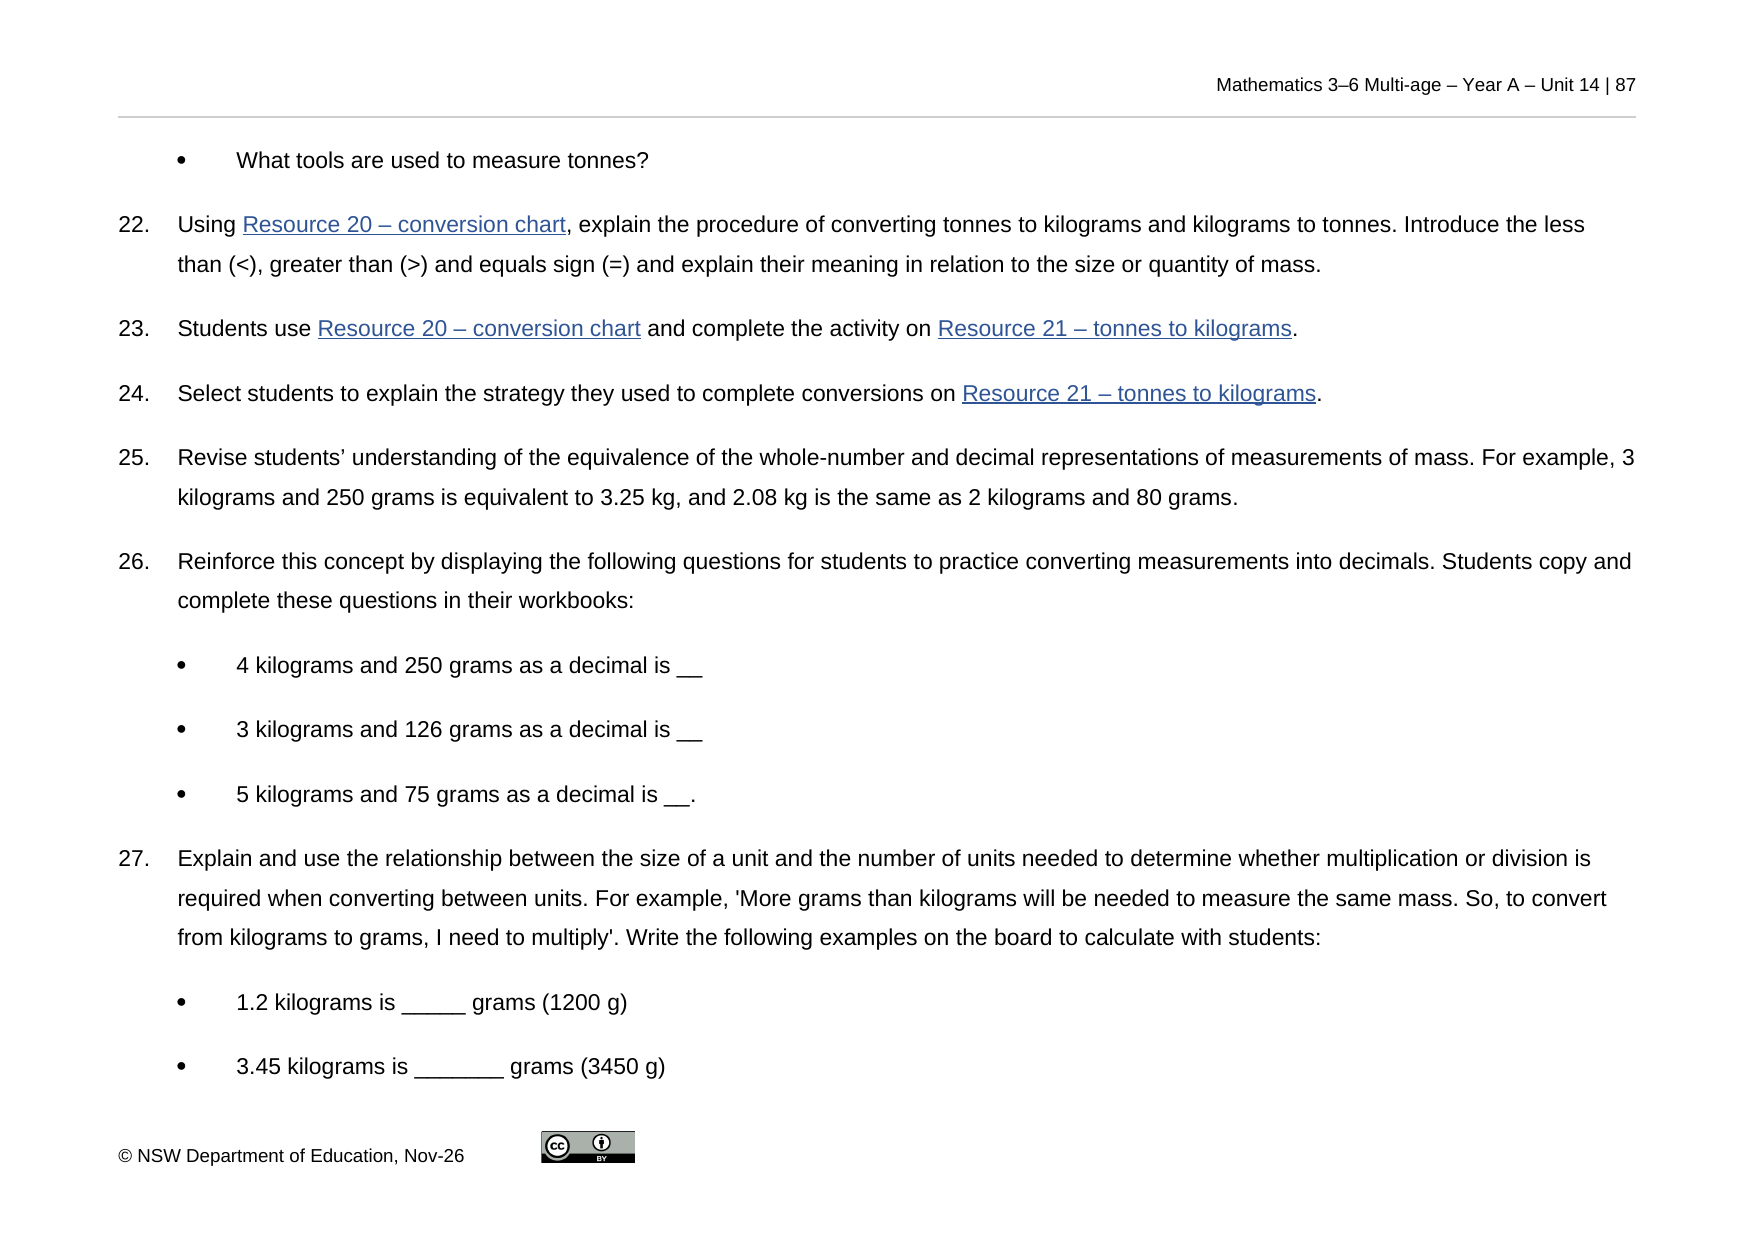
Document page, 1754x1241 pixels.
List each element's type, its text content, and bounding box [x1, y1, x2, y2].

list Explain and use the relationship between the size of a unit and the number of units needed to determine whether multiplication or division is required when converting between units. For example, 'More grams than kilograms will be needed to measure the same mass. So, to convert from kilograms to grams, I need to multiply'. Write the following examples on the board to calculate with students: [118, 845, 1636, 951]
list 3.45 kilograms is _______ grams (3450 g) [177, 1053, 1636, 1079]
list What tools are used to measure tonnes? [177, 147, 1636, 173]
list Using Resource 20 – conversion chart, explain the procedure of converting tonnes to kilograms and kilograms to tonnes. Introduce the less than (<), greater than (>) and equals sign (=) and explain their meaning in relation to the size or quantity of mass. [118, 211, 1636, 277]
list 4 kilograms and 250 grams as a decimal is __ [177, 652, 1636, 678]
picture [541, 1131, 635, 1163]
list 3 kilograms and 126 grams as a decimal is __ [177, 716, 1636, 743]
list Select students to explain the strategy they used to complete conversions on Resource 21 – tonnes to kilograms. [118, 379, 1636, 406]
list Revise students’ understanding of the equivalence of the whole-number and decimal representations of measurements of mass. For example, 3 kilograms and 250 grams is equivalent to 3.25 kg, and 2.08 kg is the same as 2 kilograms and 80 grams. [118, 444, 1636, 510]
list 1.2 kilograms is _____ grams (1200 g) [177, 989, 1636, 1015]
list Students use Resource 20 – conversion chart and complete the activity on Resource 21 – tonnes to kilograms. [118, 315, 1636, 341]
list Reinforce this concept by displaying the following questions for students to practice converting measurements into decimals. Students copy and complete these questions in their workbooks: [118, 548, 1636, 614]
list 5 kilograms and 75 grams as a decimal is __. [177, 781, 1636, 807]
